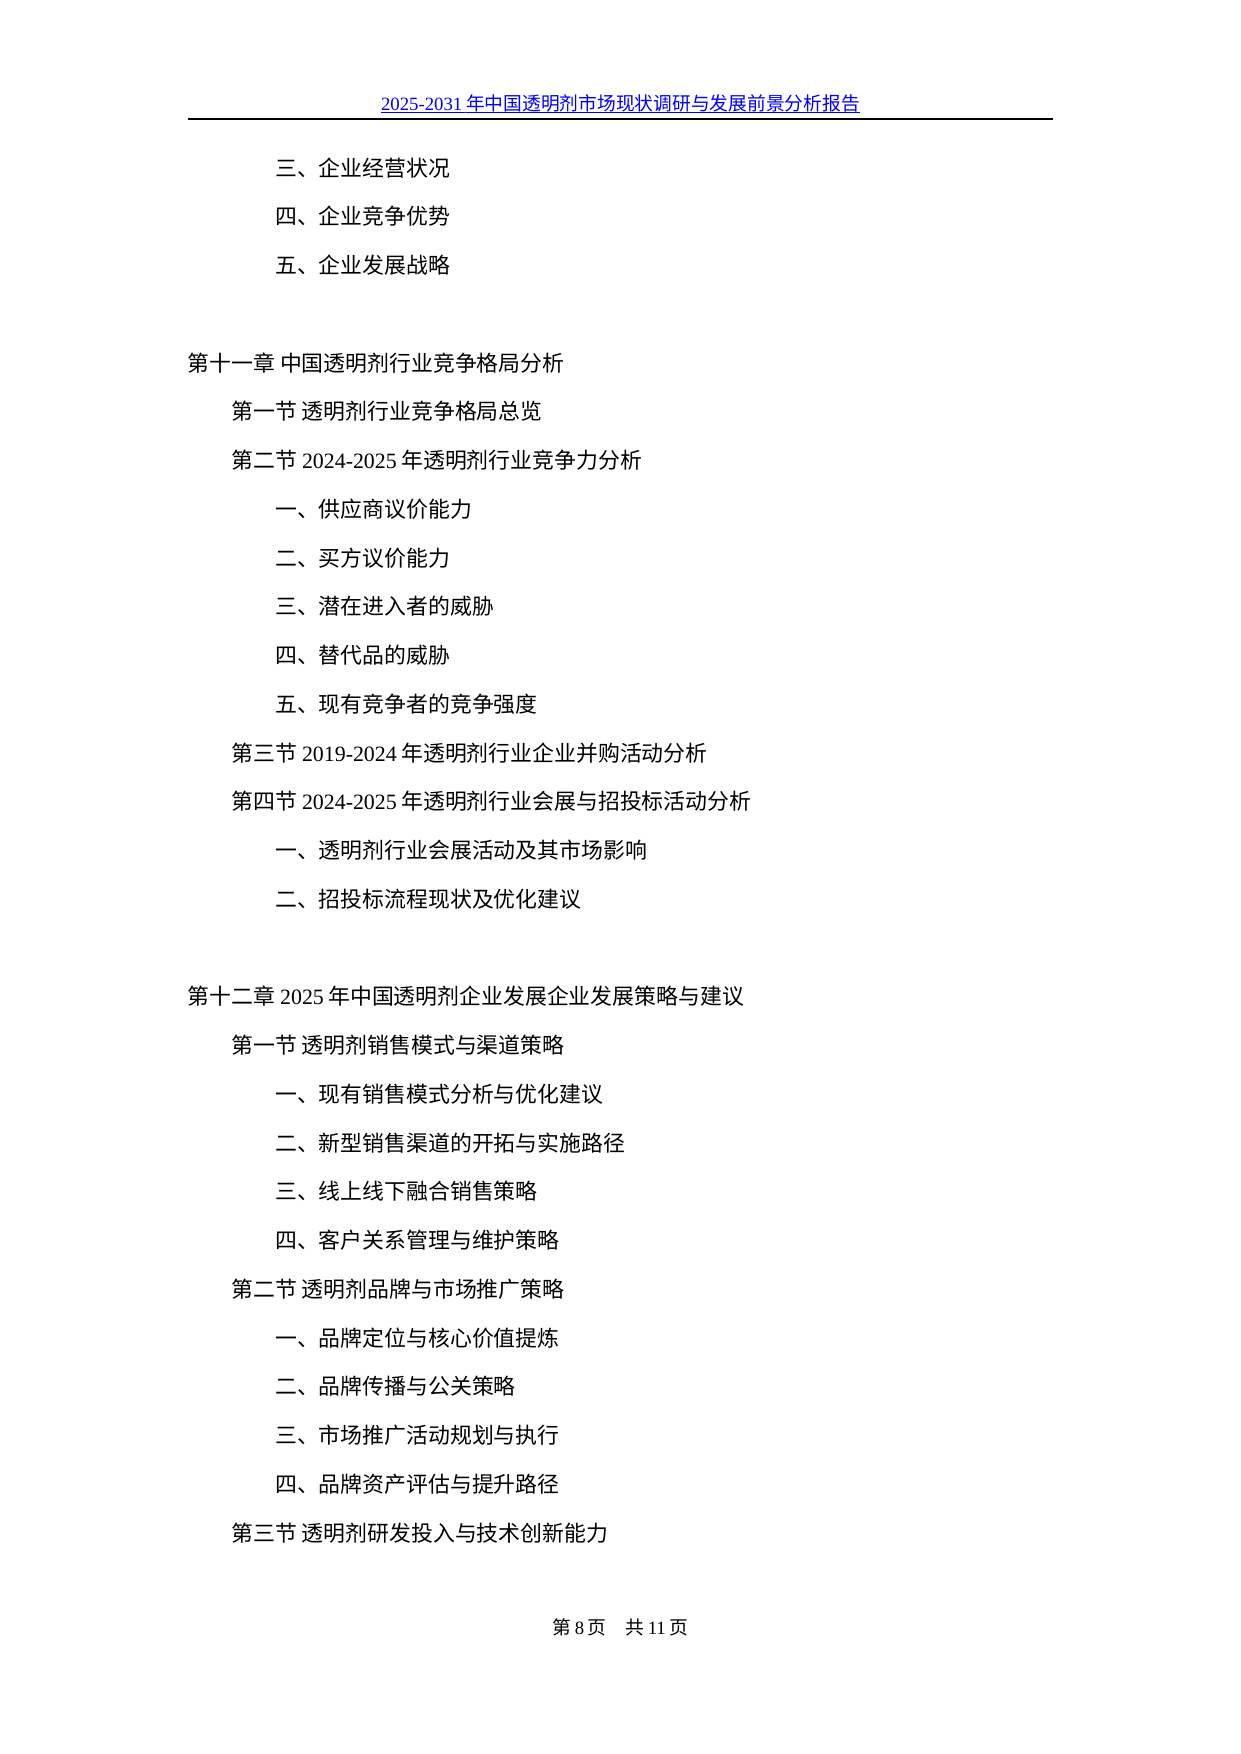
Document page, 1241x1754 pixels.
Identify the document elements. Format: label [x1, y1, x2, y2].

text [187, 150, 1053, 1548]
